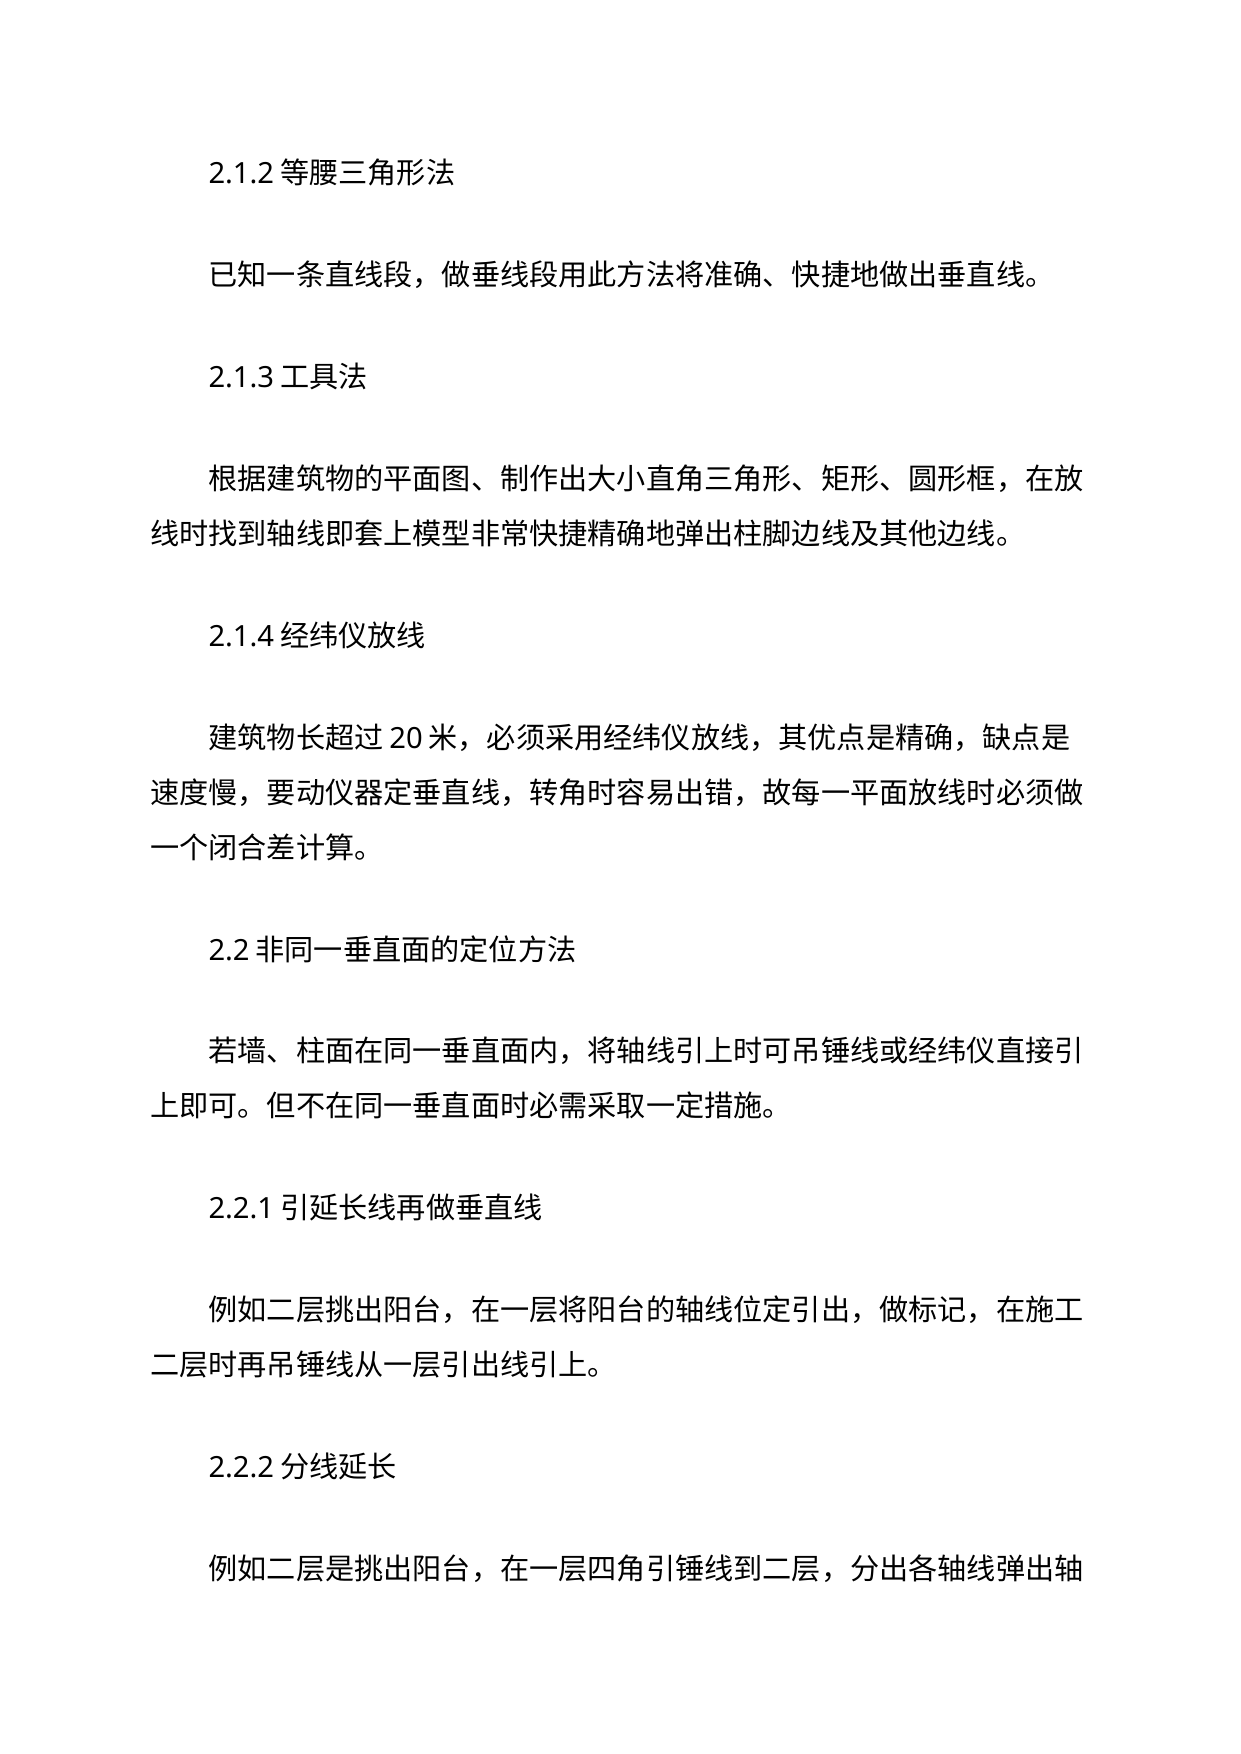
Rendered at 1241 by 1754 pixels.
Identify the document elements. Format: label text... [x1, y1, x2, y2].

text 若墙、柱面在同一垂直面内，将轴线引上时可吊锤线或经纬仪直接引上即可。但不在同一垂直面时必需采取一定措施。 [150, 1028, 1090, 1125]
text 例如二层挑出阳台，在一层将阳台的轴线位定引出，做标记，在施工二层时再吊锤线从一层引出线引上。 [150, 1287, 1090, 1384]
text 2.2.2分线延长 [150, 1443, 1090, 1486]
text 2.1.4经纬仪放线 [150, 612, 1090, 655]
text 2.2.1引延长线再做垂直线 [150, 1185, 1090, 1227]
text 2.2非同一垂直面的定位方法 [150, 926, 1090, 968]
text 2.1.3工具法 [150, 354, 1090, 396]
text 已知一条直线段，做垂线段用此方法将准确、快捷地做出垂直线。 [150, 252, 1090, 294]
text 2.1.2等腰三角形法 [150, 150, 1090, 192]
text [150, 1545, 1090, 1588]
text 建筑物长超过20米，必须采用经纬仪放线，其优点是精确，缺点是速度慢，要动仪器定垂直线，转角时容易出错，故每一平面放线时必须做一个闭合差计算。 [150, 714, 1090, 867]
text 根据建筑物的平面图、制作出大小直角三角形、矩形、圆形框，在放线时找到轴线即套上模型非常快捷精确地弹出柱脚边线及其他边线。 [150, 456, 1090, 553]
